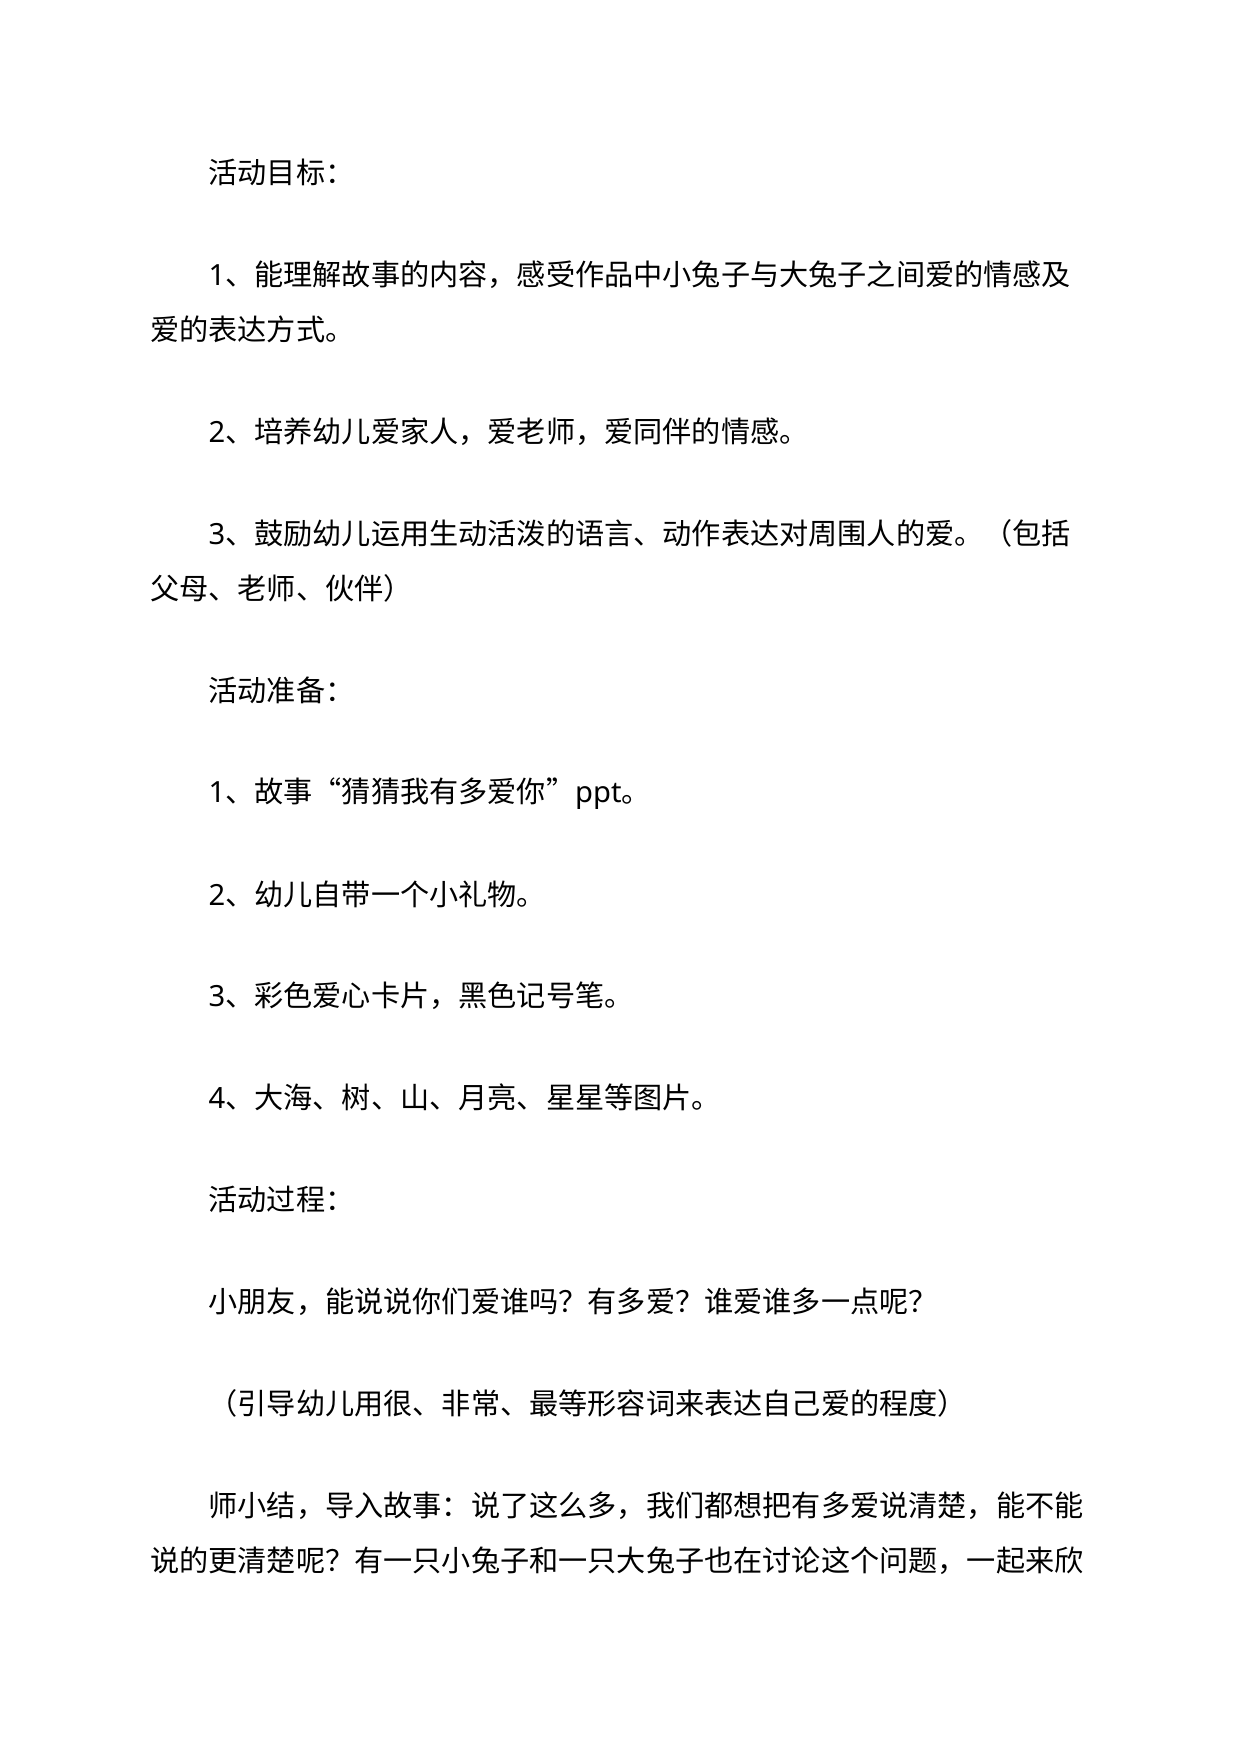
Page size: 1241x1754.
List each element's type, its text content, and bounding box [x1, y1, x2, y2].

text 3、鼓励幼儿运用生动活泼的语言、动作表达对周围人的爱。（包括父母、老师、伙伴） [150, 511, 1090, 608]
text 4、大海、树、山、月亮、星星等图片。 [150, 1075, 1090, 1117]
text 2、幼儿自带一个小礼物。 [150, 871, 1090, 913]
text 1、能理解故事的内容，感受作品中小兔子与大兔子之间爱的情感及爱的表达方式。 [150, 252, 1090, 349]
text （引导幼儿用很、非常、最等形容词来表达自己爱的程度） [150, 1381, 1090, 1423]
text 2、培养幼儿爱家人，爱老师，爱同伴的情感。 [150, 408, 1090, 451]
text 活动目标： [150, 150, 1090, 192]
text 3、彩色爱心卡片，黑色记号笔。 [150, 973, 1090, 1015]
text 小朋友，能说说你们爱谁吗？有多爱？谁爱谁多一点呢？ [150, 1279, 1090, 1321]
text 1、故事“猜猜我有多爱你”ppt。 [150, 769, 1090, 811]
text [150, 1482, 1090, 1579]
text 活动过程： [150, 1177, 1090, 1219]
text 活动准备： [150, 667, 1090, 709]
